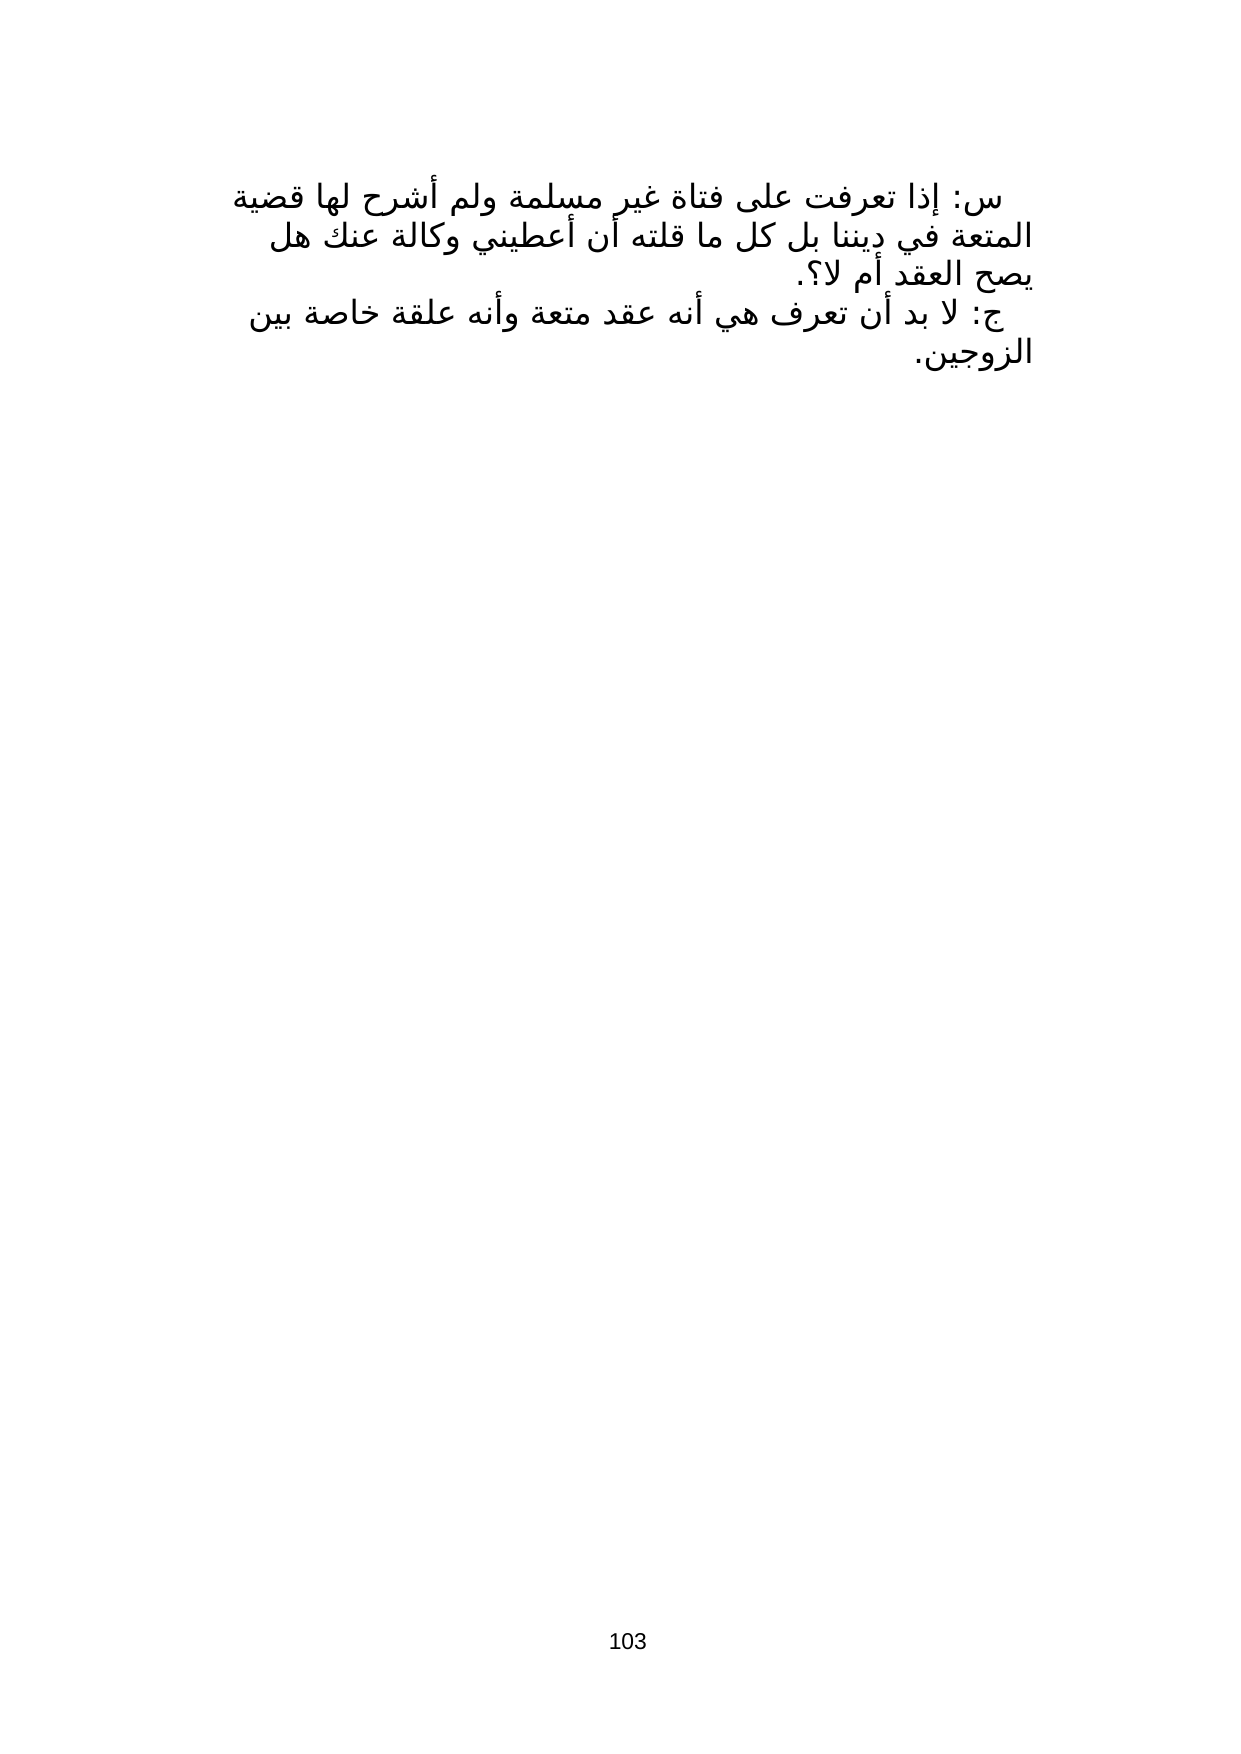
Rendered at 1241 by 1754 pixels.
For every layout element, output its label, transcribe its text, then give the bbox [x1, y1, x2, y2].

text ج: لا بد أن تعرف هي أنه عقد متعة وأنه علقة خاصة بين الزوجين. [222, 294, 1033, 371]
text س: إذا تعرفت على فتاة غير مسلمة ولم أشرح لها قضية المتعة في ديننا بل كل ما قلته أن أعطيني وكالة عنك هل يصح العقد أم لا؟. [222, 177, 1033, 294]
